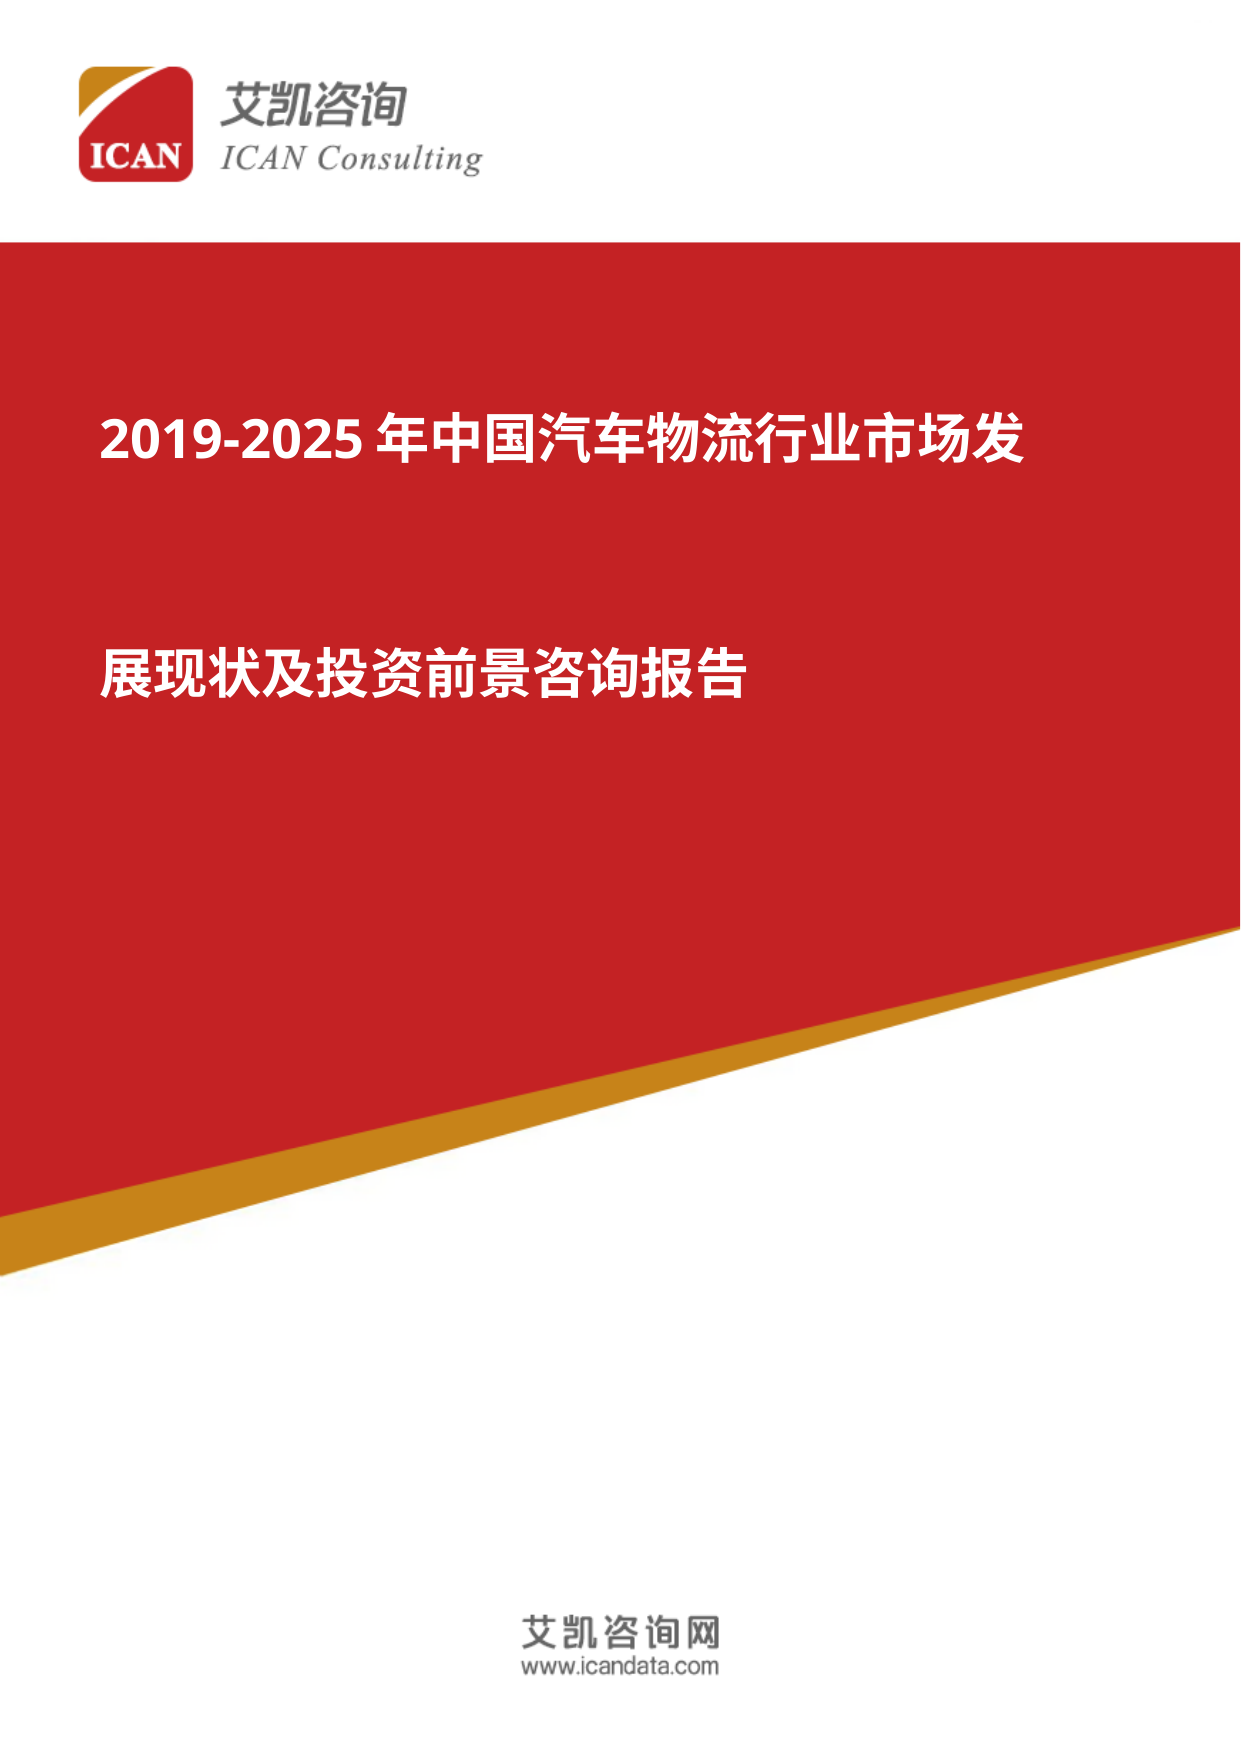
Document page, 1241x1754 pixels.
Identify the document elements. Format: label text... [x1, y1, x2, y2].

picture [0, 5, 1241, 1754]
subtitle 2019-2025年中国汽车物流行业市场发展现状及投资前景咨询报告 [99, 386, 1053, 718]
